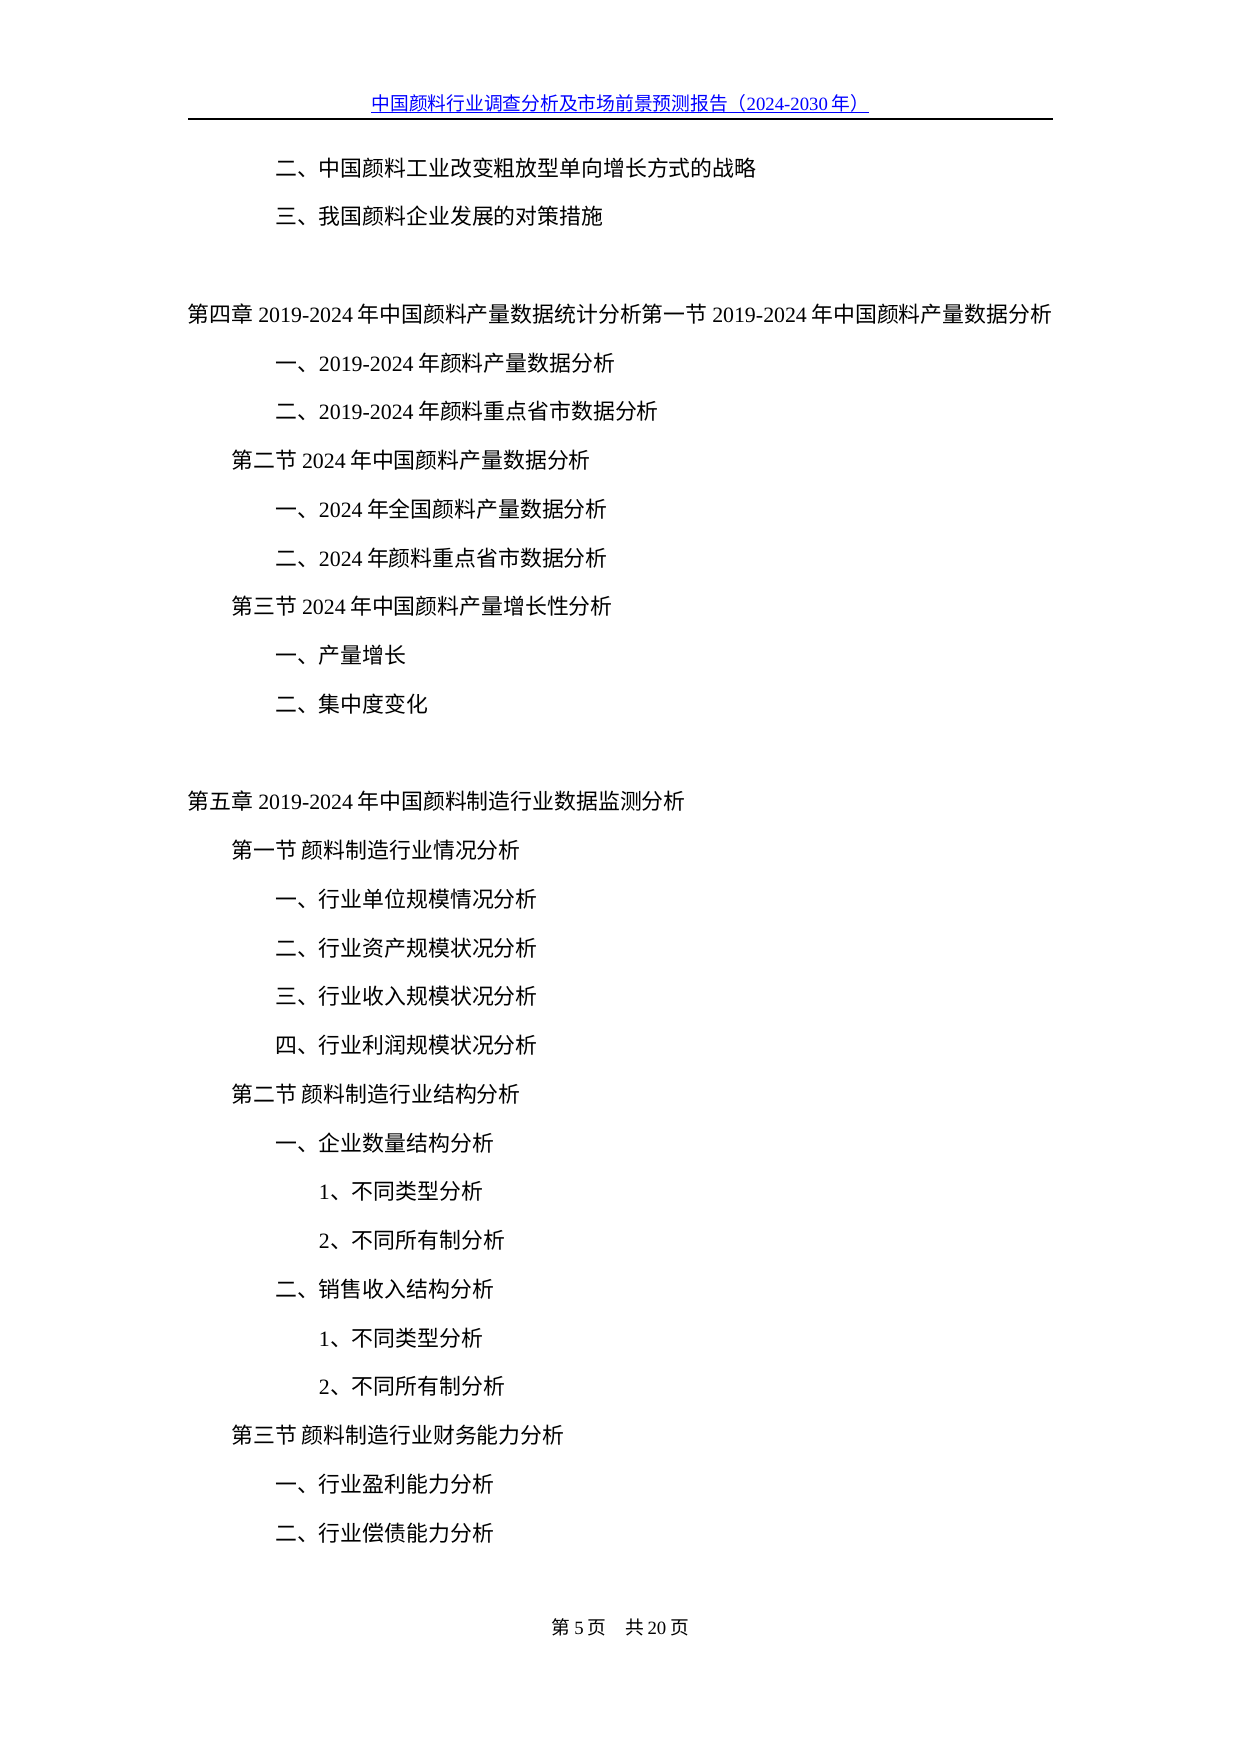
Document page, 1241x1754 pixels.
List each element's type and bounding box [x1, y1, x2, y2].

text [187, 150, 1053, 1548]
